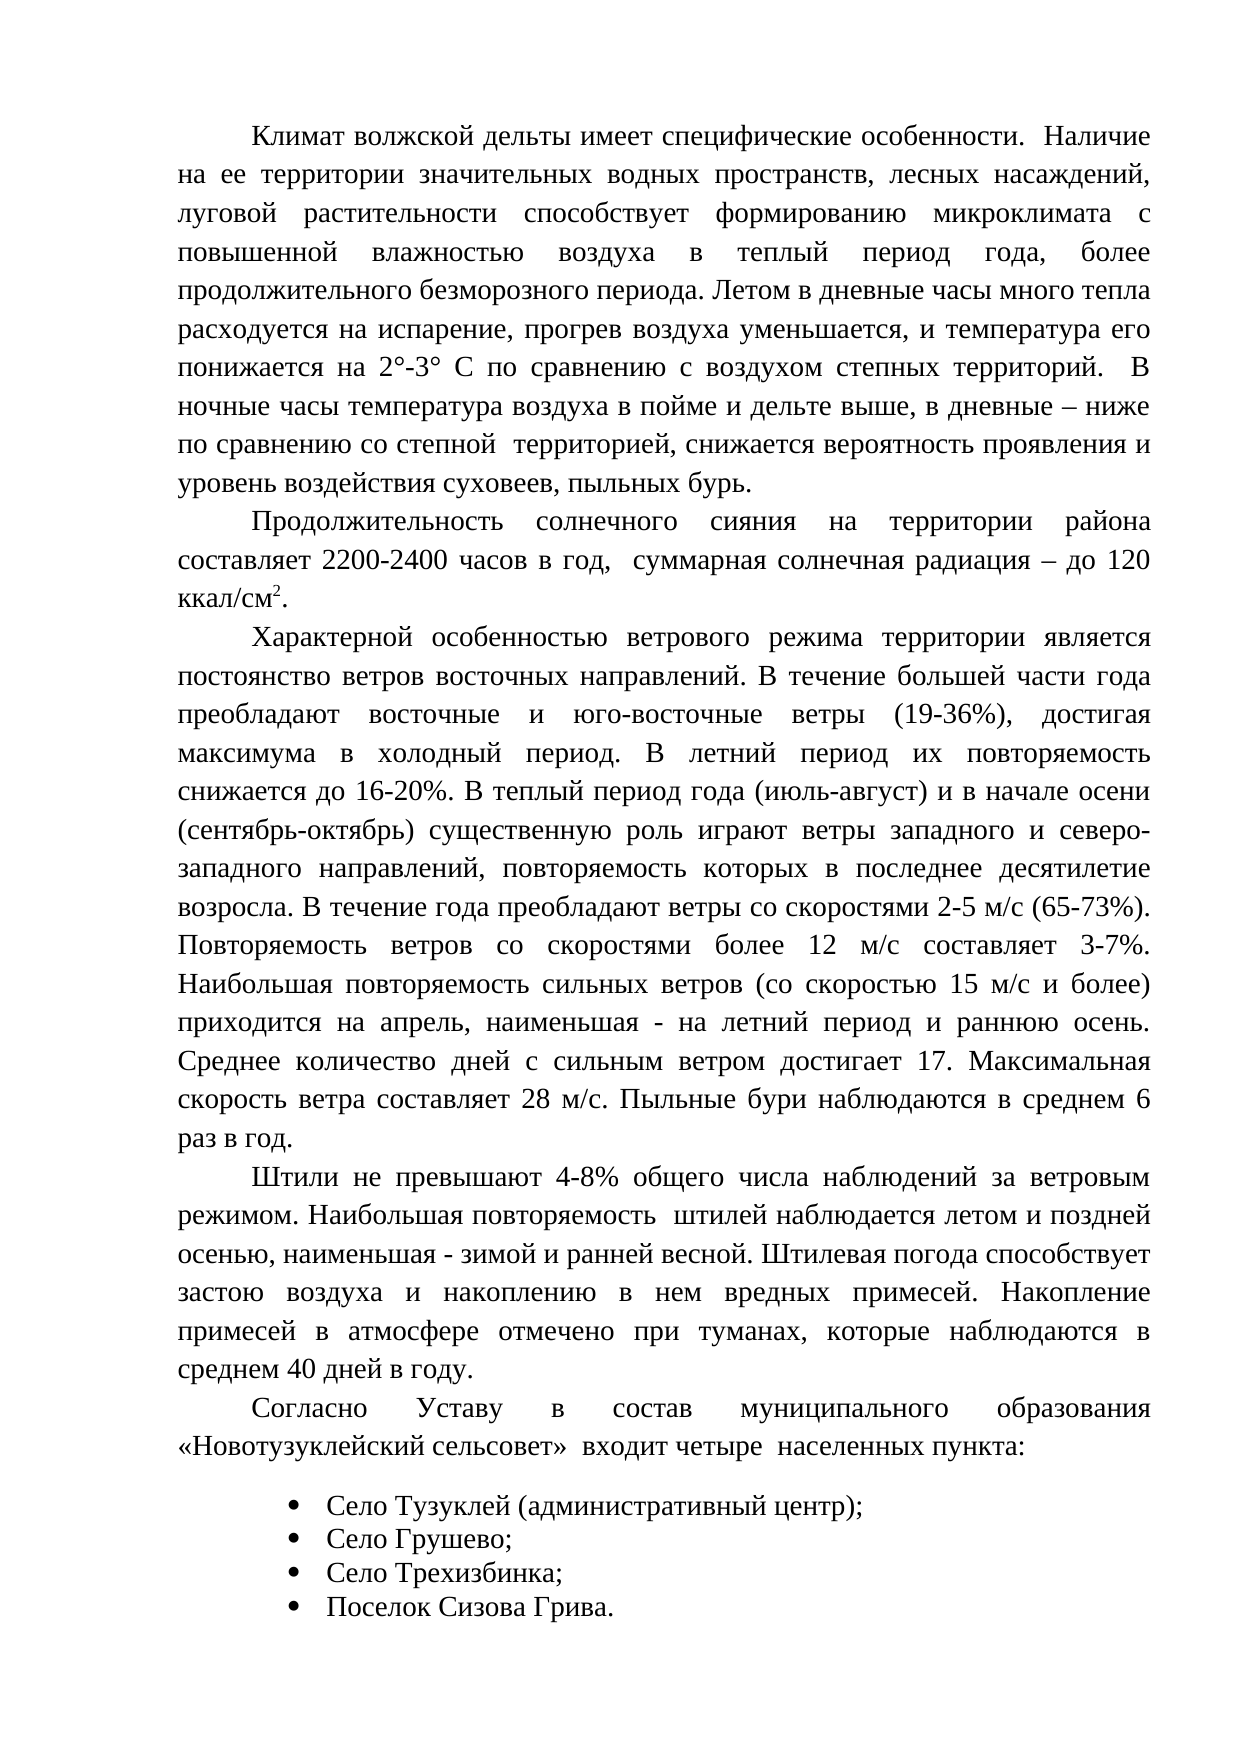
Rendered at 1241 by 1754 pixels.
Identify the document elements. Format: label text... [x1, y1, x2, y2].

text Согласно Уставу в состав муниципального образования «Новотузуклейский сельсовет» входит четыре населенных пункта: [177, 1390, 1152, 1462]
list Село Грушево; [288, 1522, 1152, 1555]
text Климат волжской дельты имеет специфические особенности. Наличие на ее территории значительных водных пространств, лесных насаждений, луговой растительности способствует формированию микроклимата с повышенной влажностью воздуха в теплый период года, более продолжительного безморозного периода. Летом в дневные часы много тепла расходуется на испарение, прогрев воздуха уменьшается, и температура его понижается на 2°-3° С по сравнению с воздухом степных территорий. В ночные часы температура воздуха в пойме и дельте выше, в дневные – ниже по сравнению со степной территорией, снижается вероятность проявления и уровень воздействия суховеев, пыльных бурь. [177, 118, 1152, 498]
list Село Трехизбинка; [288, 1555, 1152, 1589]
text Продолжительность солнечного сияния на территории района составляет 2200-2400 часов в год, суммарная солнечная радиация – до 120 ккал/см2. [177, 503, 1152, 614]
text Характерной особенностью ветрового режима территории является постоянство ветров восточных направлений. В течение большей части года преобладают восточные и юго-восточные ветры (19-36%), достигая максимума в холодный период. В летний период их повторяемость снижается до 16-20%. В теплый период года (июль-август) и в начале осени (сентябрь-октябрь) существенную роль играют ветры западного и северо-западного направлений, повторяемость которых в последнее десятилетие возросла. В течение года преобладают ветры со скоростями 2-5 м/с (65-73%). Повторяемость ветров со скоростями более 12 м/с составляет 3-7%. Наибольшая повторяемость сильных ветров (со скоростью 15 м/с и более) приходится на апрель, наименьшая - на летний период и раннюю осень. Среднее количество дней с сильным ветром достигает 17. Максимальная скорость ветра составляет 28 м/с. Пыльные бури наблюдаются в среднем 6 раз в год. [177, 619, 1152, 1154]
list Поселок Сизова Грива. [288, 1589, 1152, 1622]
text Штили не превышают 4-8% общего числа наблюдений за ветровым режимом. Наибольшая повторяемость штилей наблюдается летом и поздней осенью, наименьшая - зимой и ранней весной. Штилевая погода способствует застою воздуха и накоплению в нем вредных примесей. Накопление примесей в атмосфере отмечено при туманах, которые наблюдаются в среднем 40 дней в году. [177, 1159, 1152, 1385]
list Село Тузуклей (административный центр); [288, 1488, 1152, 1522]
